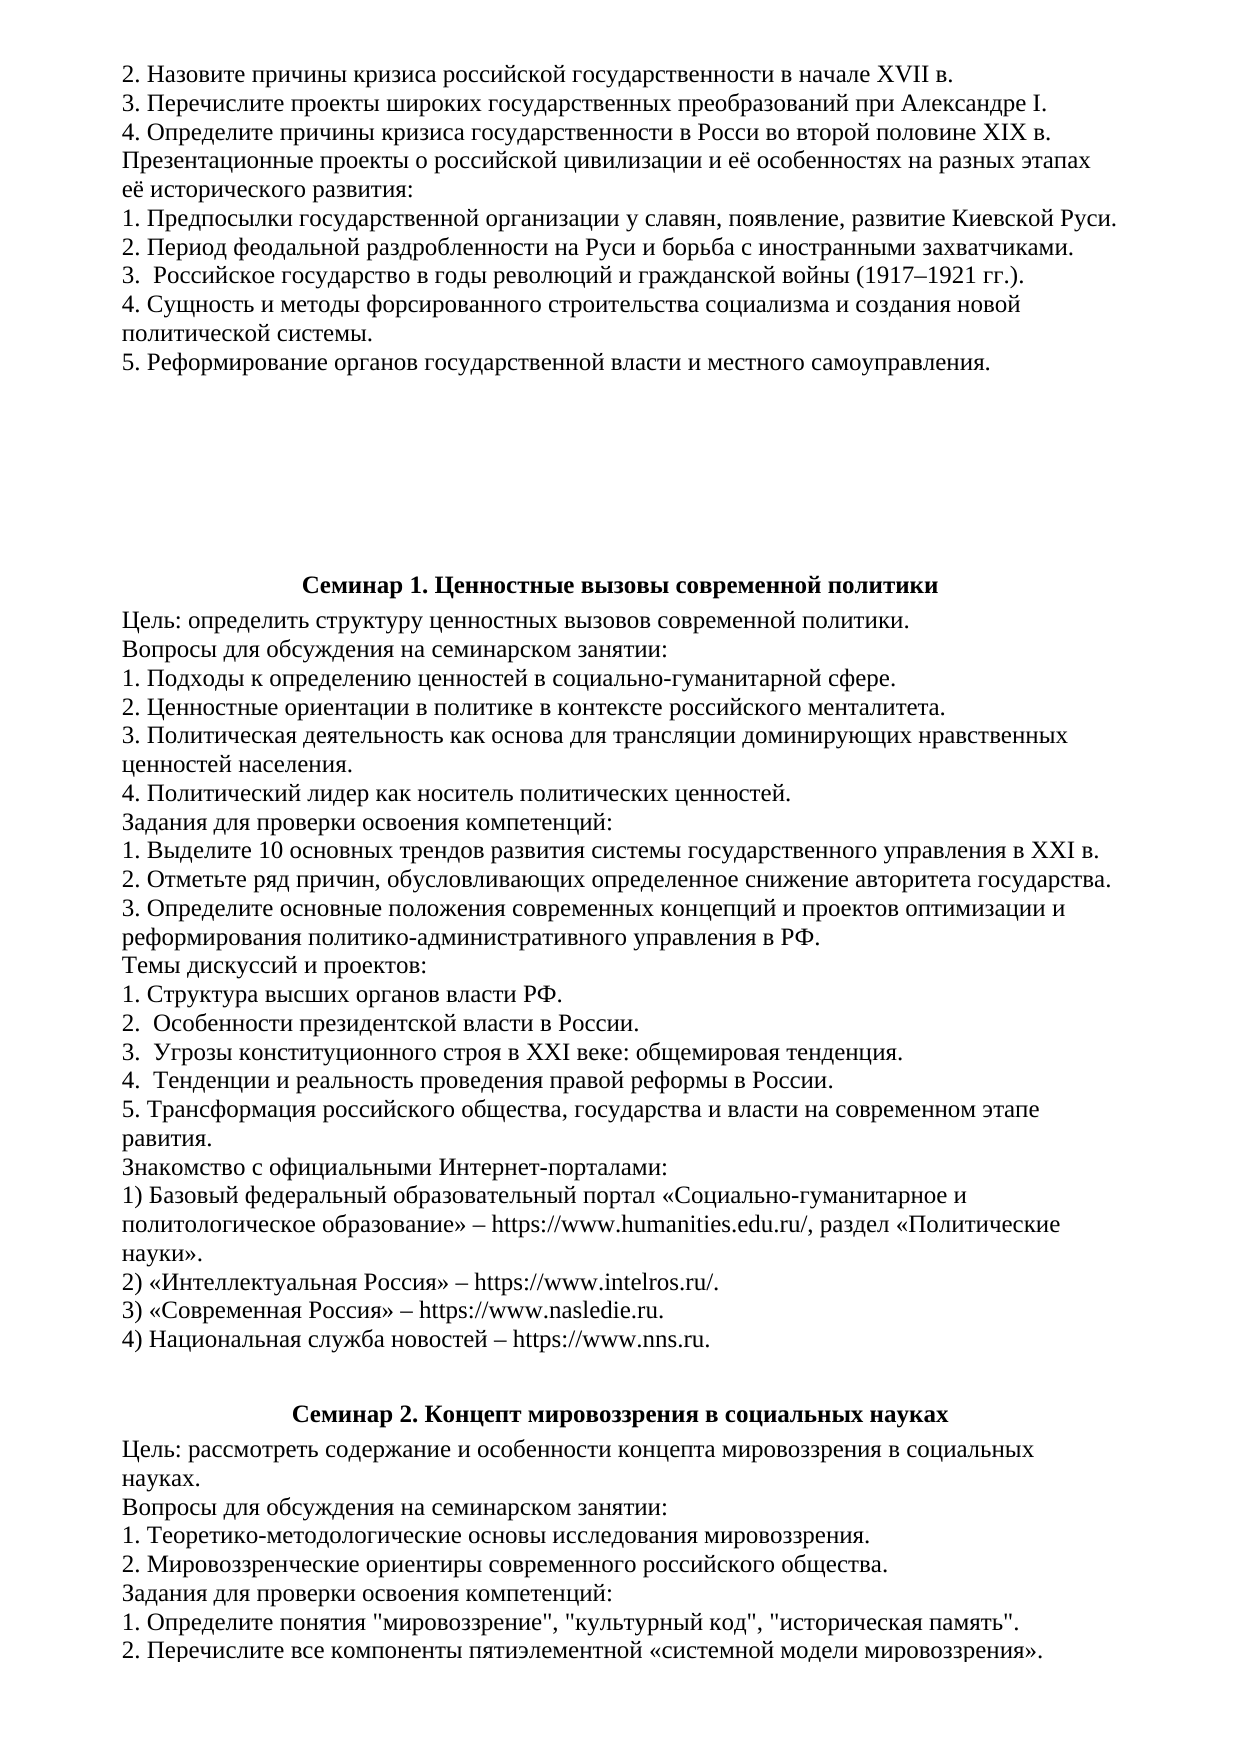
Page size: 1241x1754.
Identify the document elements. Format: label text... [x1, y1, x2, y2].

table_cell Семинар 1. Ценностные вызовы современной политики [118, 570, 1122, 603]
table_cell Цель: рассмотреть содержание и особенности концепта мировоззрения в социальных науках. Вопросы для обсуждения на семинарском занятии: 1. Теоретико-методологические основы исследования мировоззрения. 2. Мировоззренческие ориентиры современного российского общества. Задания для проверки освоения компетенций: 1. Определите понятия "мировоззрение", "культурный код", "историческая память". 2. Перечислите все компоненты пятиэлементной «системной модели мировоззрения». [118, 1434, 1122, 1662]
table_cell Цель: определить структуру ценностных вызовов современной политики. Вопросы для обсуждения на семинарском занятии: 1. Подходы к определению ценностей в социально-гуманитарной сфере. 2. Ценностные ориентации в политике в контексте российского менталитета. 3. Политическая деятельность как основа для трансляции доминирующих нравственных ценностей населения. 4. Политический лидер как носитель политических ценностей. Задания для проверки освоения компетенций: 1. Выделите 10 основных трендов развития системы государственного управления в XXI в. 2. Отметьте ряд причин, обусловливающих определенное снижение авторитета государства. 3. Определите основные положения современных концепций и проектов оптимизации и реформирования политико-административного управления в РФ. Темы дискуссий и проектов: 1. Структура высших органов власти РФ. 2. Особенности президентской власти в России. 3. Угрозы конституционного строя в XXI веке: общемировая тенденция. 4. Тенденции и реальность проведения правой реформы в России. 5. Трансформация российского общества, государства и власти на современном этапе равития. Знакомство с официальными Интернет-порталами: 1) Базовый федеральный образовательный портал «Социально-гуманитарное и политологическое образование» – https://www.humanities.edu.ru/, раздел «Политические науки». 2) «Интеллектуальная Россия» – https://www.intelros.ru/. 3) «Современная Россия» – https://www.nasledie.ru. 4) Национальная служба новостей – https://www.nns.ru. [118, 605, 1122, 1399]
table_cell Семинар 2. Концепт мировоззрения в социальных науках [118, 1400, 1122, 1432]
table_header 2. Назовите причины кризиса российской государственности в начале XVII в. 3. Перечислите проекты широких государственных преобразований при Александре I. 4. Определите причины кризиса государственности в Росси во второй половине XIX в. Презентационные проекты о российской цивилизации и её особенностях на разных этапах её исторического развития: 1. Предпосылки государственной организации у славян, появление, развитие Киевской Руси. 2. Период феодальной раздробленности на Руси и борьба с иностранными захватчиками. 3. Российское государство в годы революций и гражданской войны (1917–1921 гг.). 4. Сущность и методы форсированного строительства социализма и создания новой политической системы. 5. Реформирование органов государственной власти и местного самоуправления. [118, 59, 1122, 569]
